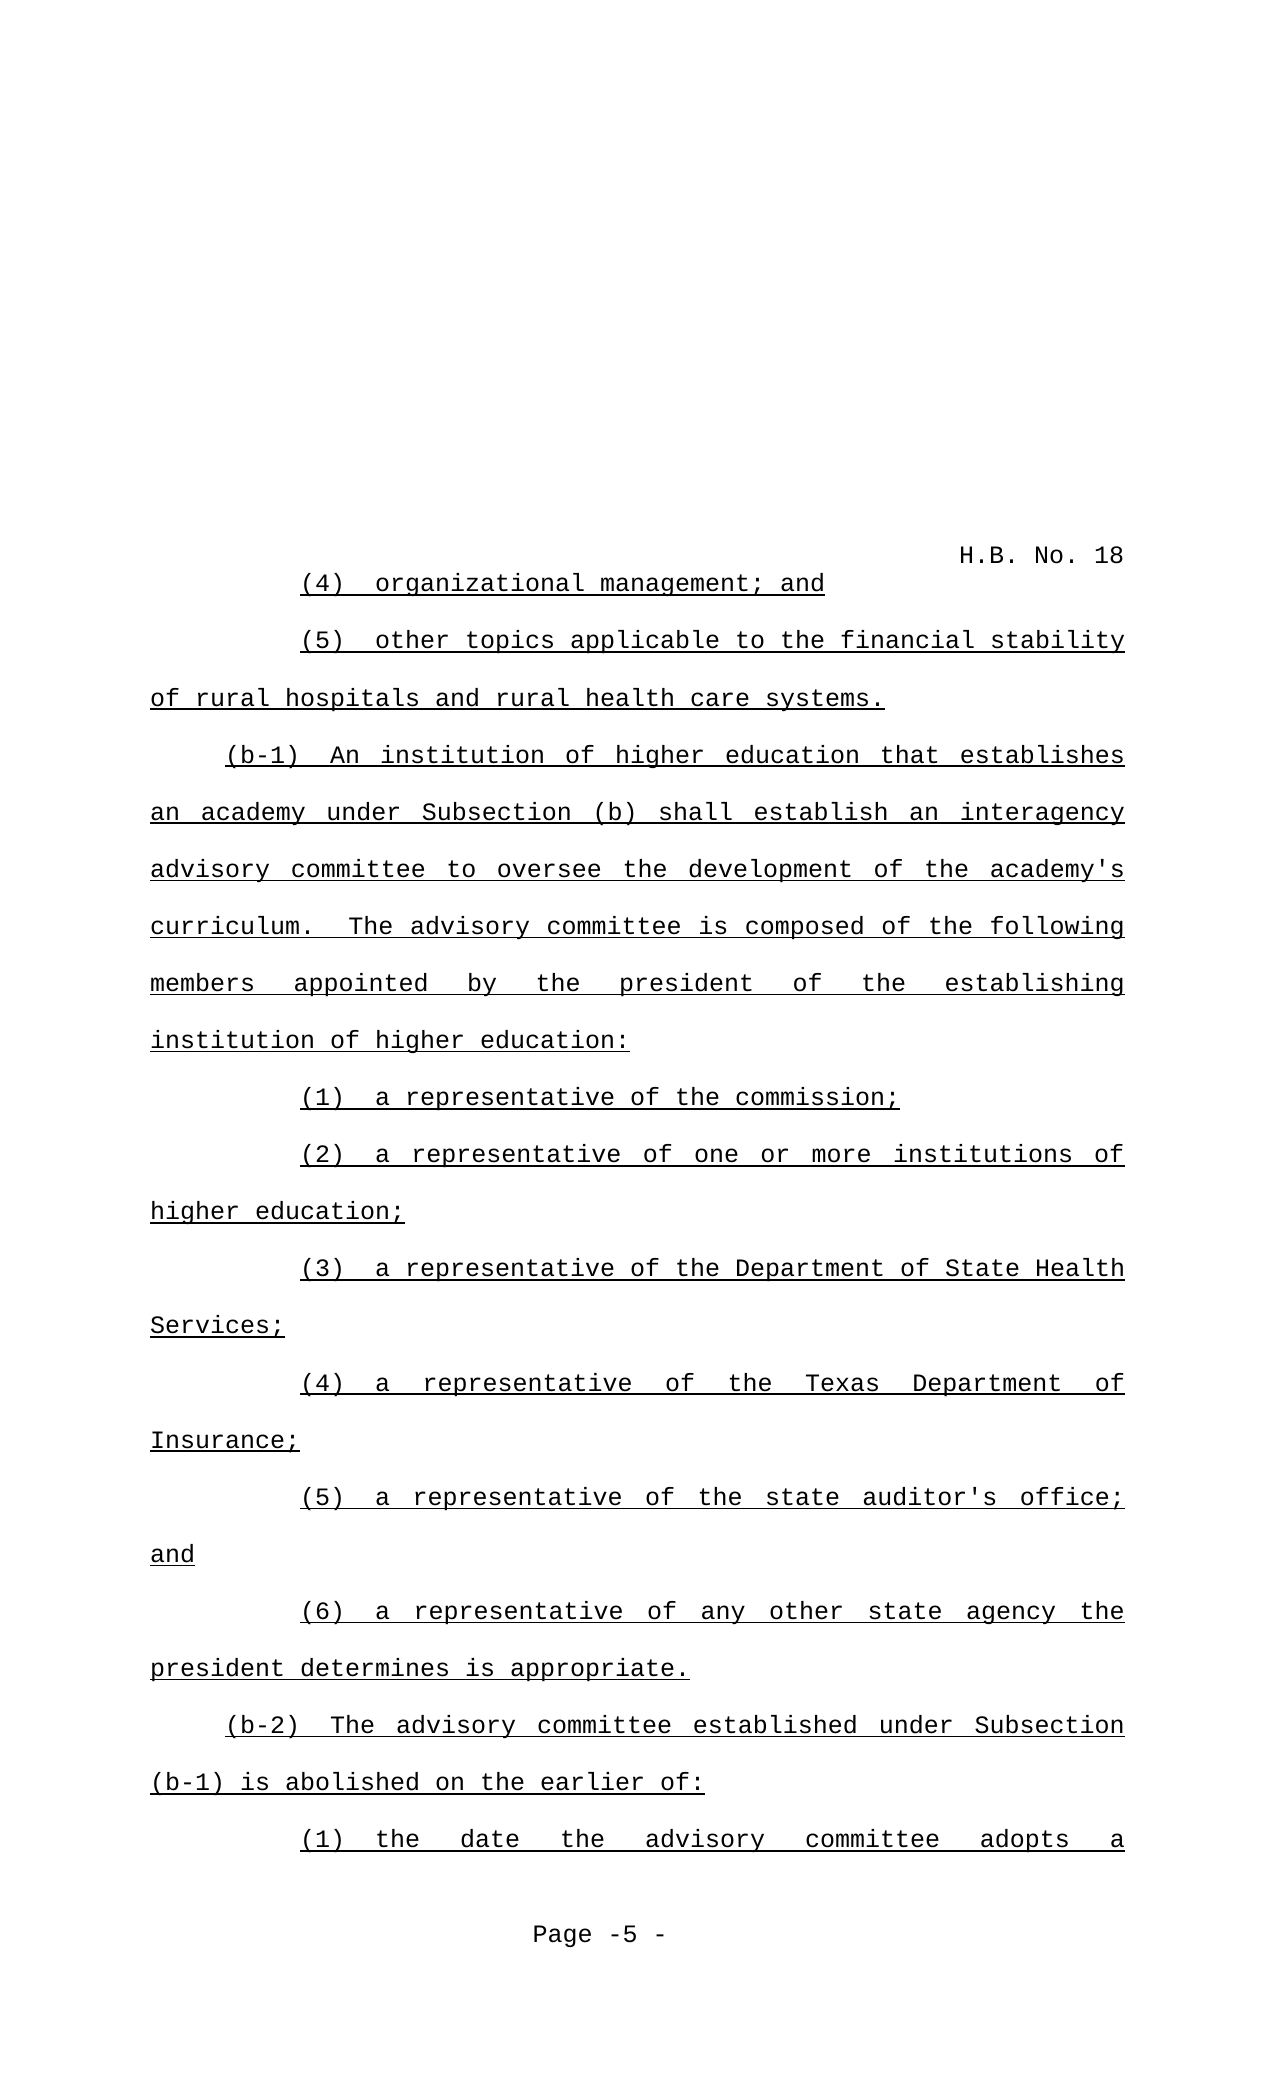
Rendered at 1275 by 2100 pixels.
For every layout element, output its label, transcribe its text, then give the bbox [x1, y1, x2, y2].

text (b-2) The advisory committee established under Subsection (b-1) is abolished on the earlier of: [150, 1712, 1125, 1798]
text (b-1) An institution of higher education that establishes an academy under Subsection (b) shall establish an interagency advisory committee to oversee the development of the academy's curriculum. The advisory committee is composed of the following members appointed by the president of the establishing institution of higher education: [150, 995, 1125, 1056]
text (3) a representative of the Department of State Health Services; [150, 1256, 1125, 1341]
text (6) a representative of any other state agency the president determines is appropriate. [150, 1598, 1125, 1684]
text (b-1) An institution of higher education that establishes an academy under Subsection (b) shall establish an interagency advisory committee to oversee the development of the academy's curriculum. The advisory committee is composed of the following members appointed by the president of the establishing institution of higher education: [150, 824, 1125, 880]
text (5) other topics applicable to the financial stability of rural hospitals and rural health care systems. [150, 628, 1125, 713]
text (b-1) An institution of higher education that establishes an academy under Subsection (b) shall establish an interagency advisory committee to oversee the development of the academy's curriculum. The advisory committee is composed of the following members appointed by the president of the establishing institution of higher education: [150, 742, 1125, 822]
text (b-1) An institution of higher education that establishes an academy under Subsection (b) shall establish an interagency advisory committee to oversee the development of the academy's curriculum. The advisory committee is composed of the following members appointed by the president of the establishing institution of higher education: [150, 881, 1125, 937]
text (5) a representative of the state auditor's office; and [150, 1484, 1125, 1570]
text (4) organizational management; and [150, 571, 1125, 599]
text (4) a representative of the Texas Department of Insurance; [150, 1370, 1125, 1456]
text (2) a representative of one or more institutions of higher education; [150, 1142, 1125, 1227]
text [150, 1827, 1125, 1855]
text (b-1) An institution of higher education that establishes an academy under Subsection (b) shall establish an interagency advisory committee to oversee the development of the academy's curriculum. The advisory committee is composed of the following members appointed by the president of the establishing institution of higher education: [150, 938, 1125, 994]
text (1) a representative of the commission; [150, 1084, 1125, 1113]
